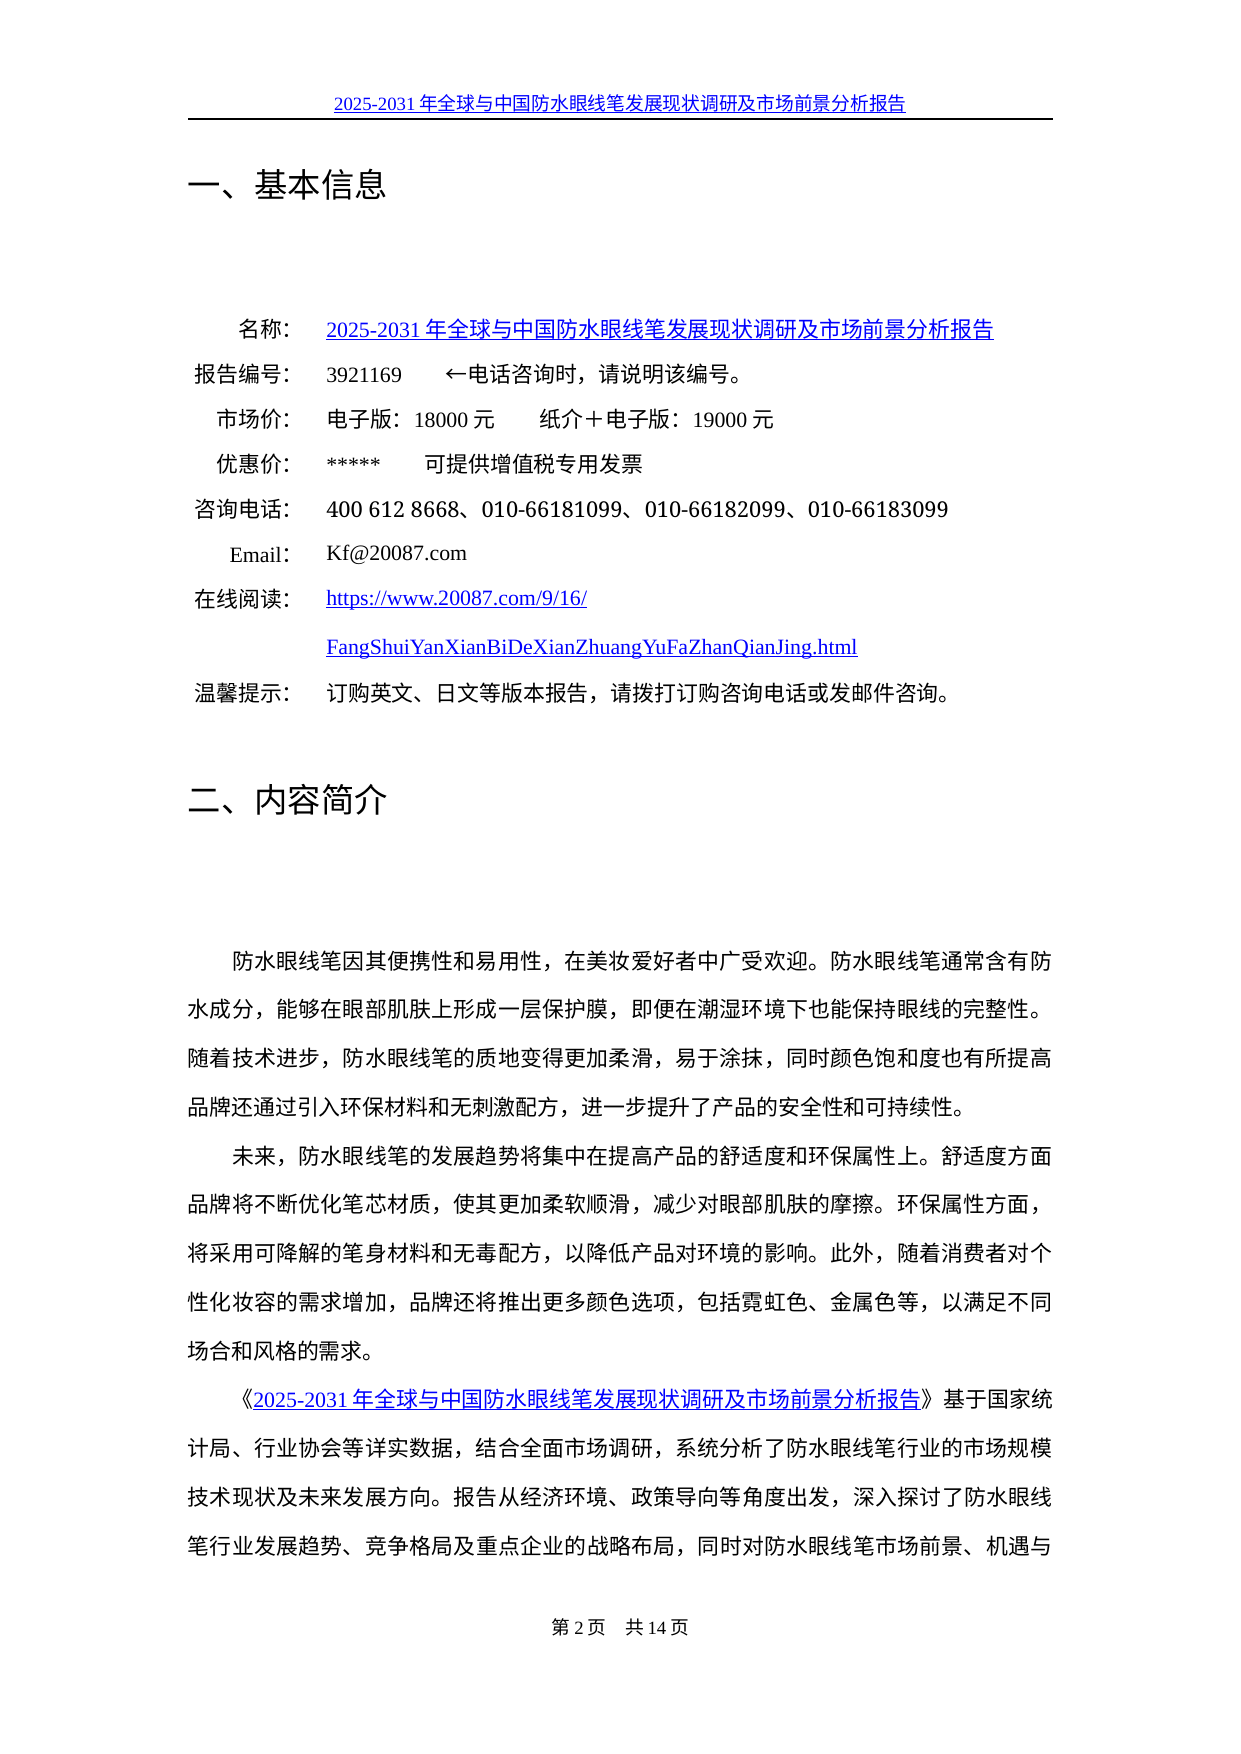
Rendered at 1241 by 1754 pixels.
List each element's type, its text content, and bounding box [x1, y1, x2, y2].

table_cell 咨询电话： [167, 492, 315, 537]
title 一、基本信息 [187, 150, 1053, 215]
table_cell 订购英文、日文等版本报告，请拨打订购咨询电话或发邮件咨询。 [315, 675, 1073, 720]
table_header 名称： [167, 312, 315, 357]
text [187, 943, 1053, 1561]
title 二、内容简介 [187, 766, 1053, 831]
table_cell 电子版：18000 元 纸介＋电子版：19000 元 [315, 402, 1073, 447]
table_cell ***** 可提供增值税专用发票 [315, 447, 1073, 492]
table_cell Email： [167, 537, 315, 582]
table_cell Kf@20087.com [315, 537, 1073, 582]
table_cell 优惠价： [167, 447, 315, 492]
table_cell 400 612 8668、010-66181099、010-66182099、010-66183099 [315, 492, 1073, 537]
table_cell 报告编号： [167, 357, 315, 402]
table_header 2025-2031年全球与中国防水眼线笔发展现状调研及市场前景分析报告 [315, 312, 1073, 357]
table_cell 在线阅读： [167, 582, 315, 675]
table_cell 3921169 ←电话咨询时，请说明该编号。 [315, 357, 1073, 402]
table_cell [315, 582, 1073, 675]
table_cell 温馨提示： [167, 675, 315, 720]
table_cell 市场价： [167, 402, 315, 447]
